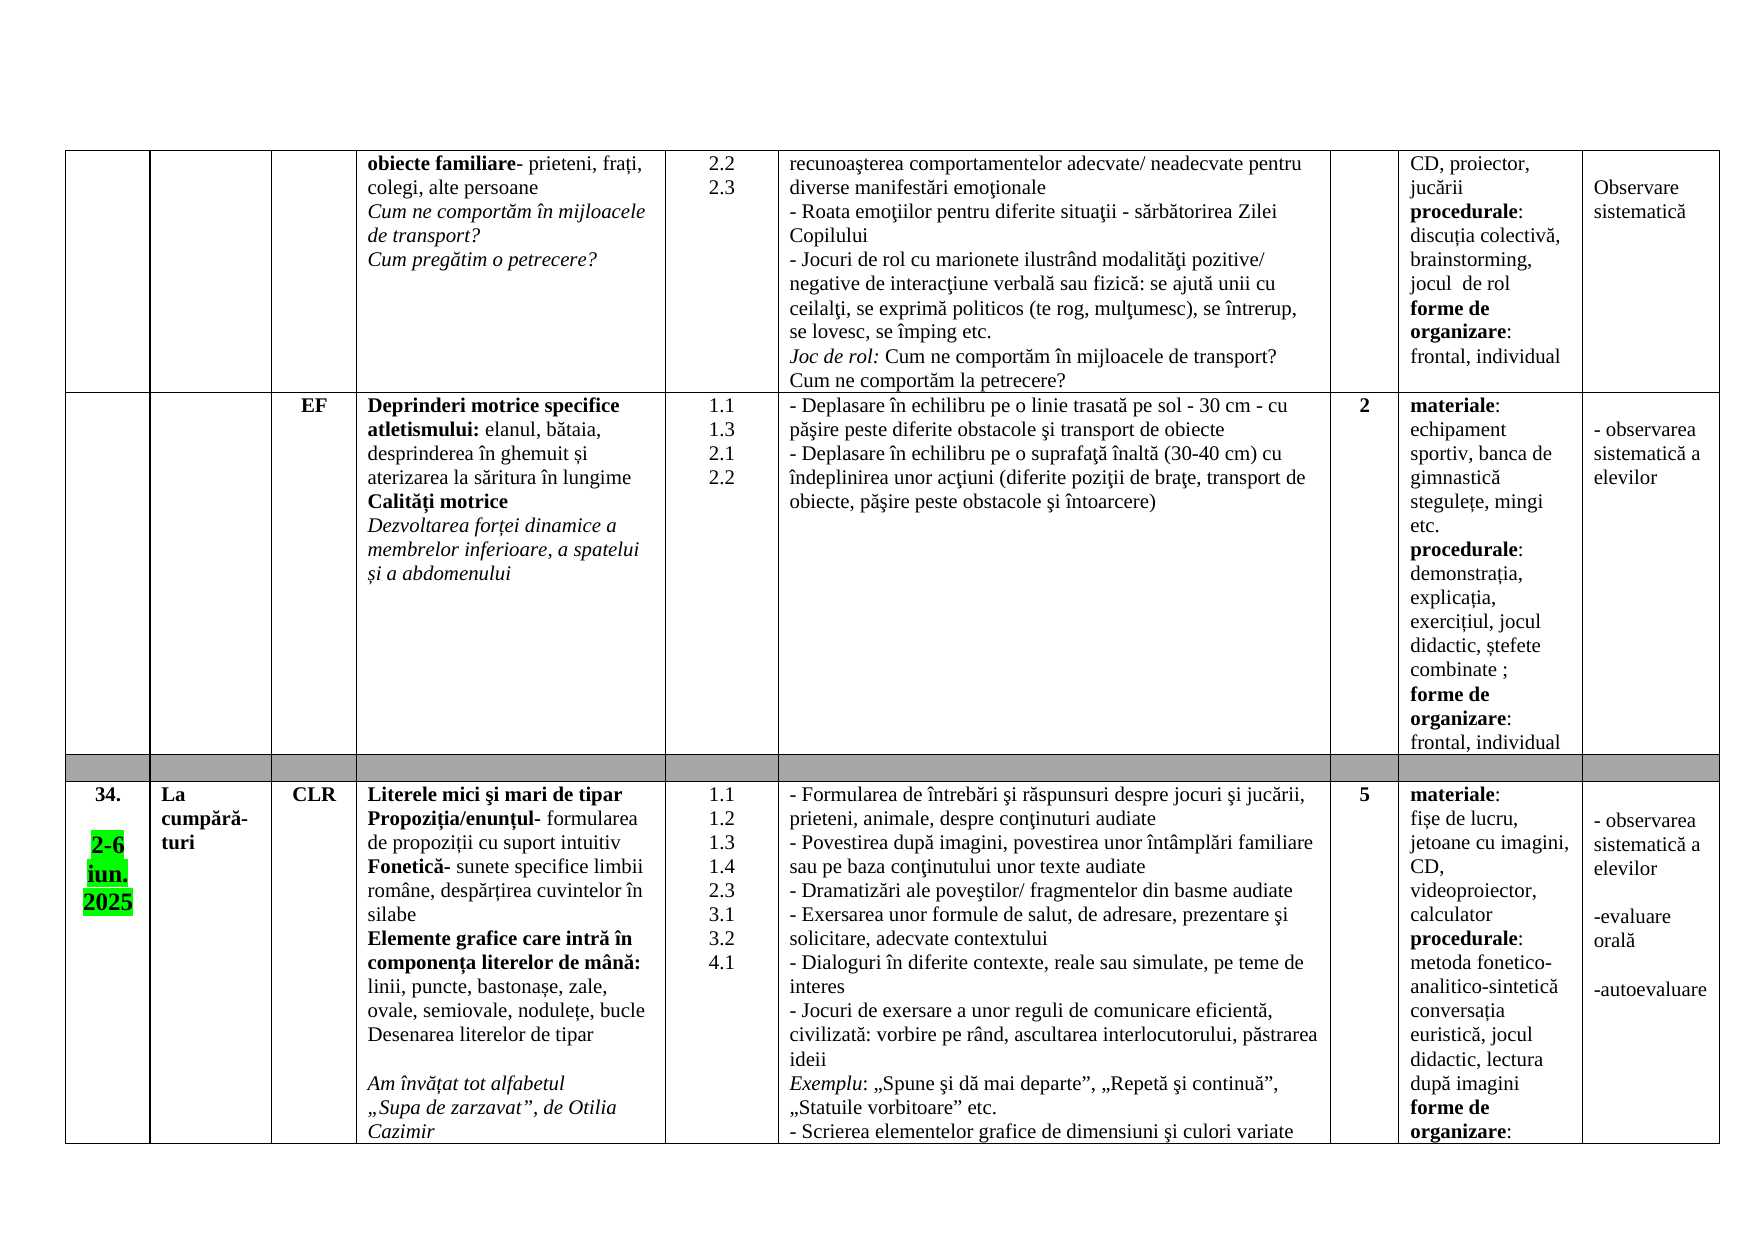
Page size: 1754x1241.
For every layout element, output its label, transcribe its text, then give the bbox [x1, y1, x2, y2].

table_cell 2.1 2.2 2.3 [666, 151, 778, 392]
table_cell 1.1 1.3 2.1 2.2 [666, 393, 778, 754]
table_cell [272, 755, 356, 781]
table_cell Deprinderi motrice specifice atletismului: elanul, bătaia, desprinderea în ghemuit și aterizarea la săritura în lungime Calități motrice Dezvoltarea forței dinamice a membrelor inferioare, a spatelui și a abdomenului [357, 393, 665, 754]
table_cell EF [272, 393, 356, 754]
table_cell La cumpără-turi [151, 782, 271, 1143]
table_cell [357, 755, 665, 781]
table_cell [357, 782, 665, 1143]
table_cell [1399, 151, 1582, 392]
table_cell [1583, 755, 1719, 781]
table_cell CLR [272, 782, 356, 1143]
table_cell - observarea sistematică a elevilor [1583, 393, 1719, 754]
table_cell [1399, 755, 1582, 781]
table_cell - Deplasare în echilibru pe o linie trasată pe sol - 30 cm - cu păşire peste diferite obstacole şi transport de obiecte - Deplasare în echilibru pe o suprafaţă înaltă (30-40 cm) cu îndeplinirea unor acţiuni (diferite poziţii de braţe, transport de obiecte, păşire peste obstacole şi întoarcere) [779, 393, 1330, 754]
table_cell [1583, 151, 1719, 392]
table_cell 5 [1331, 782, 1398, 1143]
table_cell 2 [1331, 393, 1398, 754]
table_cell [151, 151, 271, 392]
table_cell materiale: echipament sportiv, banca de gimnastică stegulețe, mingi etc. procedurale: demonstrația, explicația, exercițiul, jocul didactic, ștefete combinate ; forme de organizare: frontal, individual [1399, 393, 1582, 754]
table_cell [151, 755, 271, 781]
table_cell [666, 755, 778, 781]
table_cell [779, 151, 1330, 392]
table_cell [779, 755, 1330, 781]
table_cell [66, 393, 149, 754]
table_cell DP [272, 151, 356, 392]
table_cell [1399, 782, 1582, 1143]
table_cell [66, 755, 149, 781]
table_cell 34. 2-6 iun. 2025 [66, 782, 149, 1143]
table_cell [1331, 755, 1398, 781]
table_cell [666, 782, 778, 1143]
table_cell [357, 151, 665, 392]
table_cell [66, 151, 149, 392]
table_cell 2 [1331, 151, 1398, 392]
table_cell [1583, 782, 1719, 1143]
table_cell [779, 782, 1330, 1143]
table_cell [151, 393, 271, 754]
